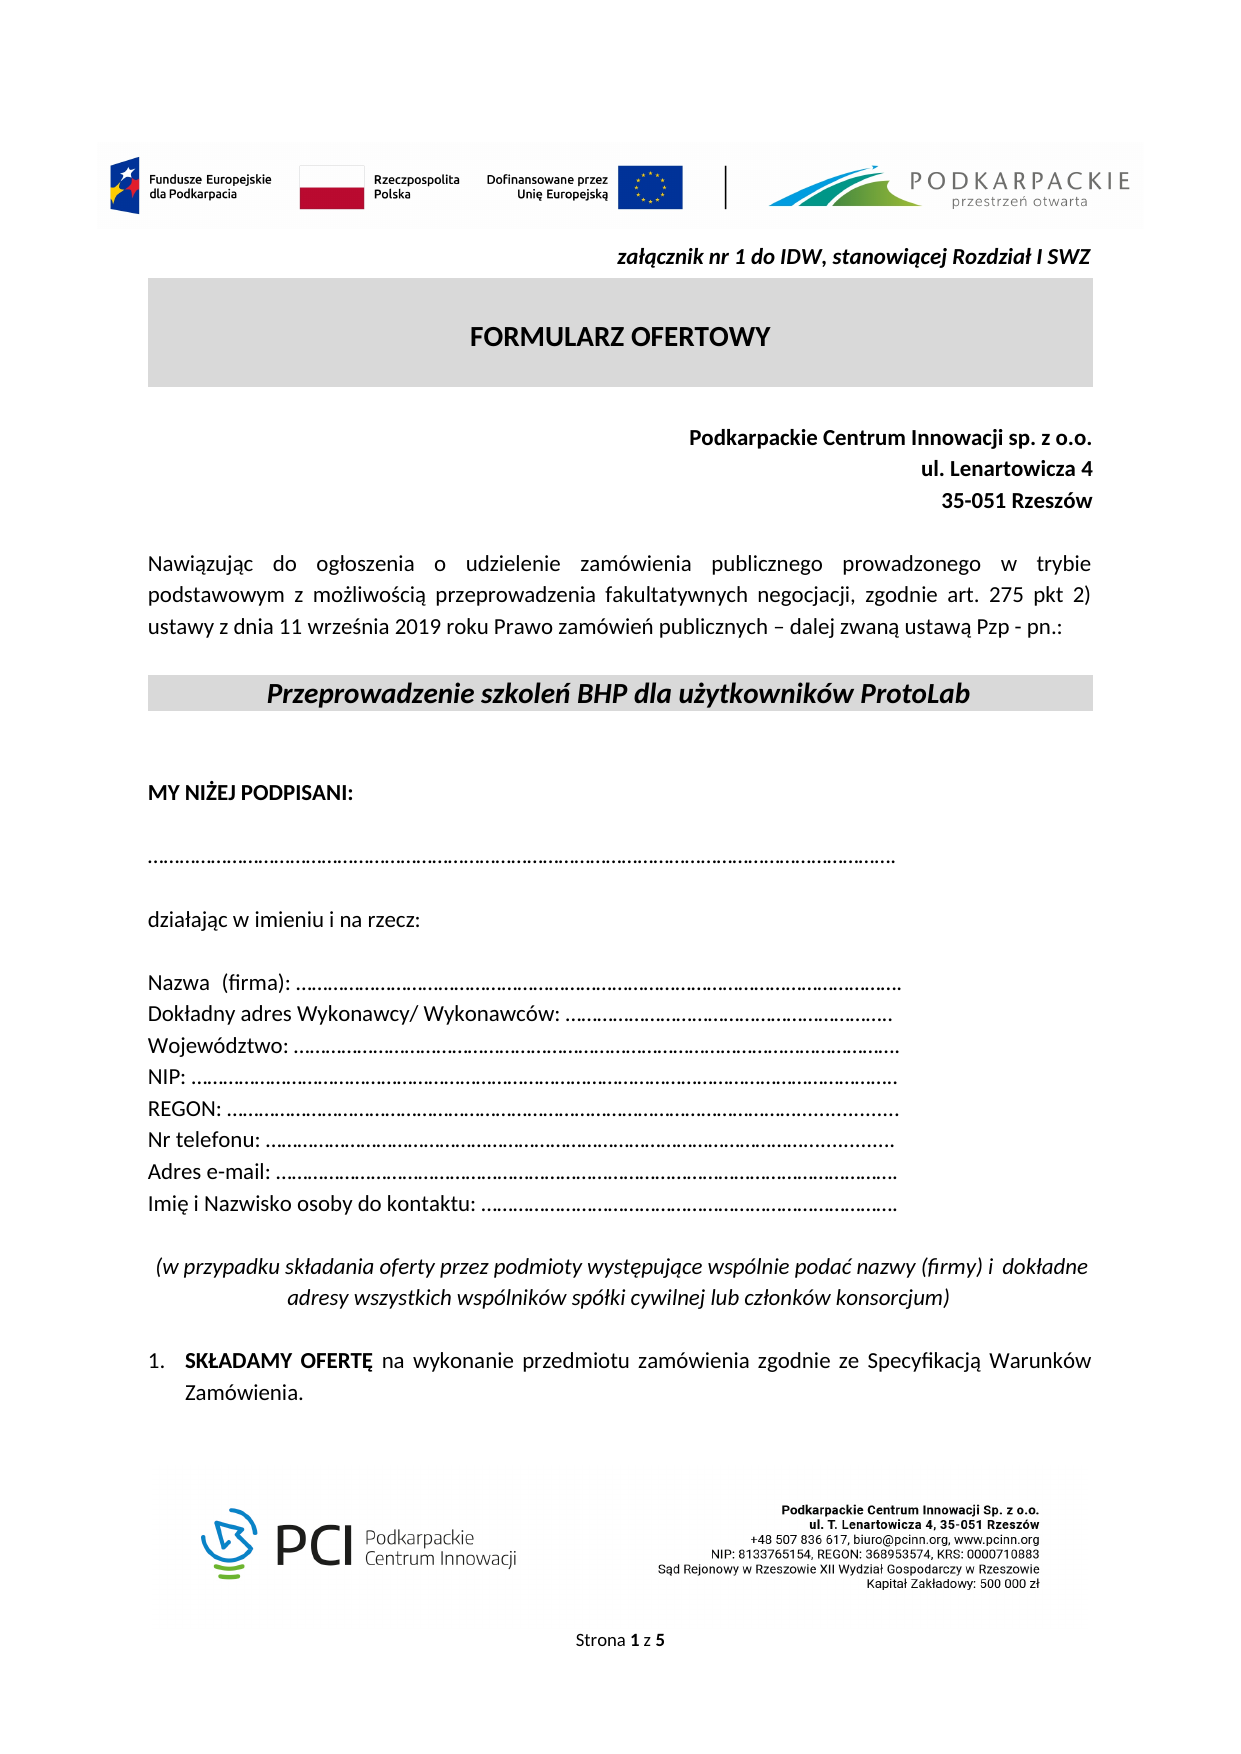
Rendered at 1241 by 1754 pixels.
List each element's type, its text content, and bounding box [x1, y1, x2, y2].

list SKŁADAMY OFERTĘ na wykonanie przedmiotu zamówienia zgodnie ze Specyfikacją Warunków Zamówienia. [148, 1347, 1093, 1406]
picture [97, 142, 1144, 229]
text Nazwa (firma): ……………………………………………………………………………………………………. [148, 968, 1093, 996]
text Nawiązując do ogłoszenia o udzielenie zamówienia publicznego prowadzonego w trybie podstawowym z możliwością przeprowadzenia fakultatywnych negocjacji, zgodnie art. 275 pkt 2) ustawy z dnia 11 września 2019 roku Prawo zamówień publicznych – dalej zwaną ustawą Pzp - pn.: [148, 549, 1093, 640]
text 35-051 Rzeszów [148, 486, 1093, 514]
text ul. Lenartowicza 4 [148, 454, 1093, 482]
text FORMULARZ OFERTOWY [148, 318, 1093, 354]
text Przeprowadzenie szkoleń BHP dla użytkowników ProtoLab [148, 675, 1093, 711]
text Imię i Nazwisko osoby do kontaktu: ……………………………………………………………………. [148, 1189, 1093, 1217]
text Podkarpackie Centrum Innowacji sp. z o.o. [148, 423, 1093, 451]
text REGON: ……………………………………………………………………………………………….................. [148, 1094, 1093, 1122]
picture [152, 1465, 1088, 1629]
text (w przypadku składania oferty przez podmioty występujące wspólnie podać nazwy (firmy) i dokładne adresy wszystkich wspólników spółki cywilnej lub członków konsorcjum) [148, 1252, 1093, 1311]
text załącznik nr 1 do IDW, stanowiącej Rozdział I SWZ [148, 242, 1093, 271]
text Dokładny adres Wykonawcy/ Wykonawców: …………………………………………………….. [148, 999, 1093, 1027]
text Nr telefonu: …………………………………………………………………………………………................ [148, 1126, 1093, 1154]
text MY NIŻEJ PODPISANI: [148, 778, 1093, 806]
text ……………………………………………………………………………………………………………………………. [148, 842, 1093, 869]
text Województwo: ……………………………………………………………………………………………………. [148, 1031, 1093, 1059]
text działając w imieniu i na rzecz: [148, 905, 1093, 933]
text Adres e-mail: ………………………………………………………………………………………………………. [148, 1157, 1093, 1185]
text NIP: …………………………………………………………………………………………………………………….. [148, 1062, 1093, 1091]
